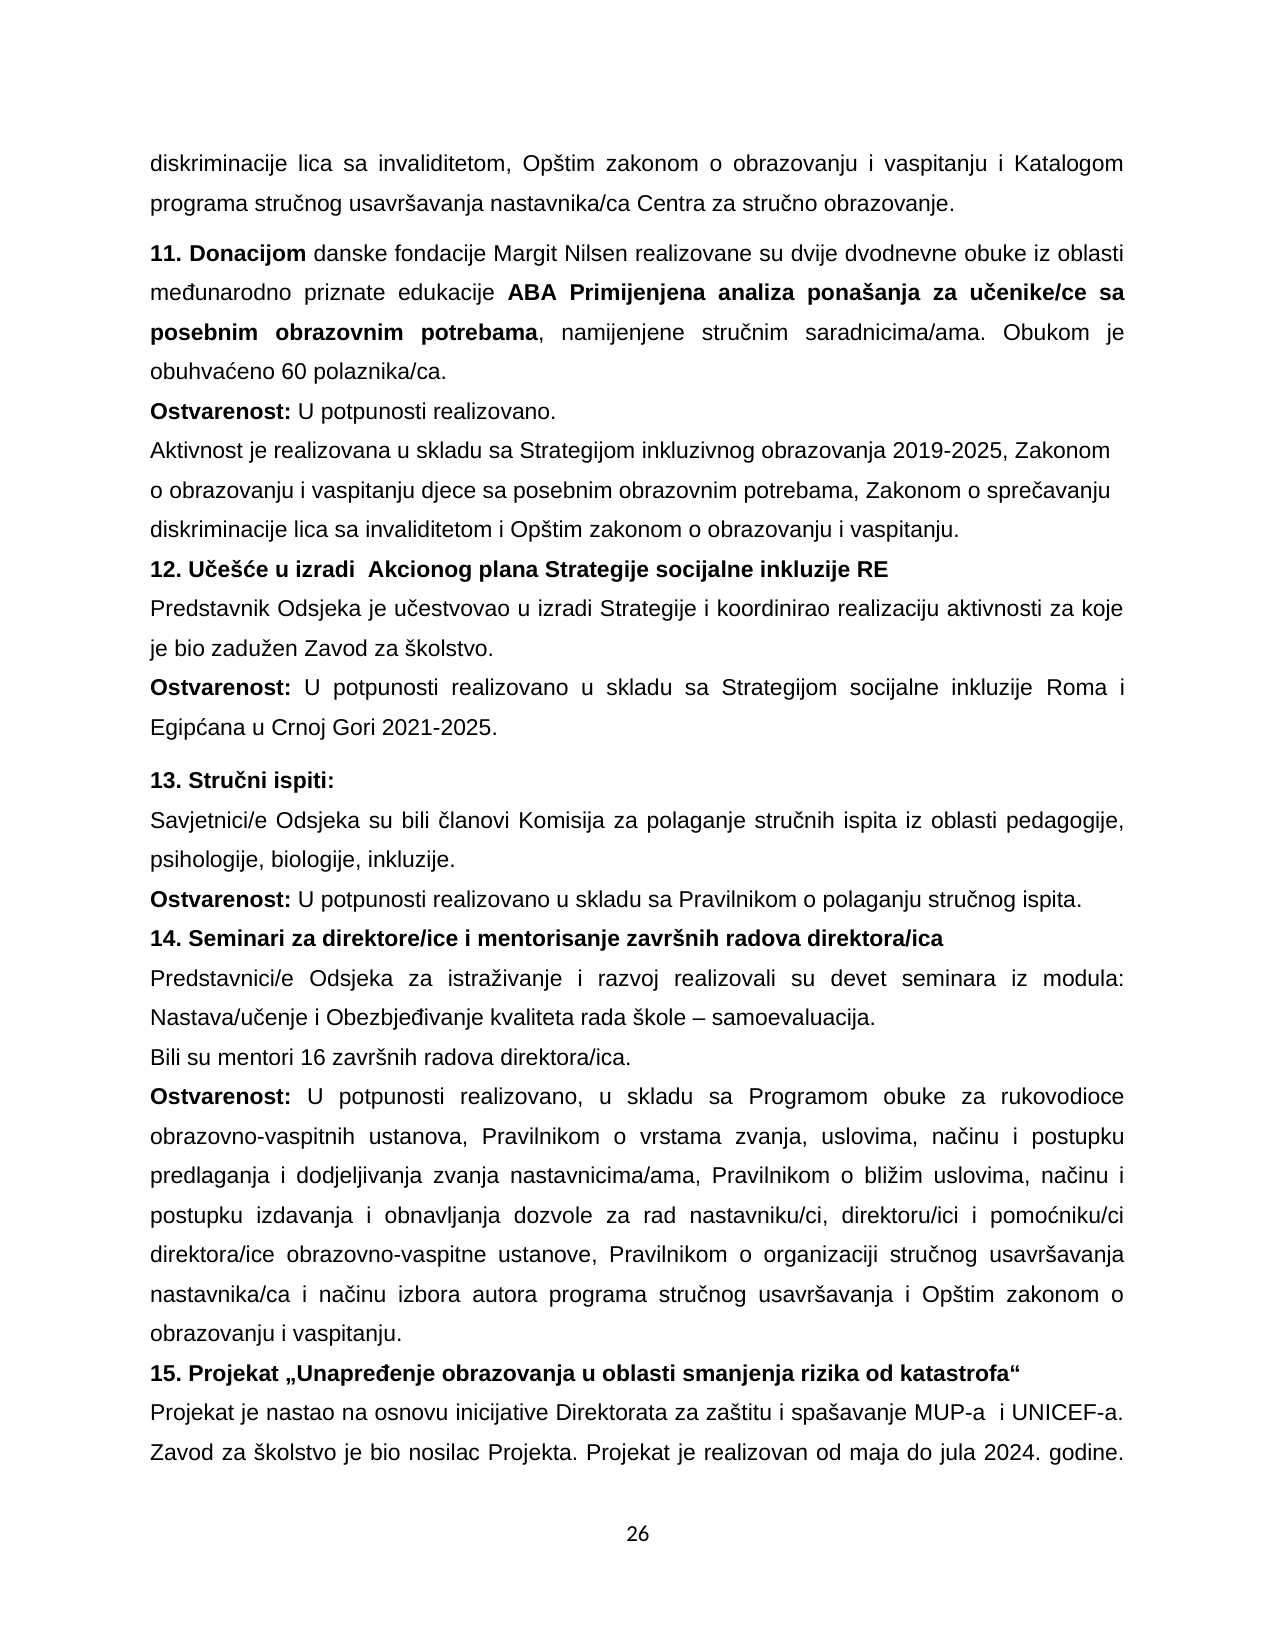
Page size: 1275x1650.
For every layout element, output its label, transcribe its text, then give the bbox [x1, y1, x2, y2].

text 13. Stručni ispiti: [150, 767, 1125, 794]
text Savjetnici/e Odsjeka su bili članovi Komisija za polaganje stručnih ispita iz oblasti pedagogije, psihologije, biologije, inkluzije. [150, 807, 1125, 873]
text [150, 150, 1125, 216]
text 12. Učešće u izradi Akcionog plana Strategije socijalne inkluzije RE [150, 556, 1125, 582]
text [150, 1399, 1125, 1465]
text 14. Seminari za direktore/ice i mentorisanje završnih radova direktora/ica [150, 925, 1125, 952]
text Aktivnost je realizovana u skladu sa Strategijom inkluzivnog obrazovanja 2019-2025, Zakonom o obrazovanju i vaspitanju djece sa posebnim obrazovnim potrebama, Zakonom o sprečavanju diskriminacije lica sa invaliditetom i Opštim zakonom o obrazovanju i vaspitanju. [150, 437, 1125, 542]
text Ostvarenost: U potpunosti realizovano u skladu sa Pravilnikom o polaganju stručnog ispita. [150, 886, 1125, 912]
text Predstavnici/e Odsjeka za istraživanje i razvoj realizovali su devet seminara iz modula: Nastava/učenje i Obezbjeđivanje kvaliteta rada škole – samoevaluacija. [150, 965, 1125, 1031]
text Bili su mentori 16 završnih radova direktora/ica. [150, 1044, 1125, 1070]
text Ostvarenost: U potpunosti realizovano. [150, 398, 1125, 424]
text Ostvarenost: U potpunosti realizovano u skladu sa Strategijom socijalne inkluzije Roma i Egipćana u Crnoj Gori 2021-2025. [150, 674, 1125, 740]
text Predstavnik Odsjeka je učestvovao u izradi Strategije i koordinirao realizaciju aktivnosti za koje je bio zadužen Zavod za školstvo. [150, 595, 1125, 661]
text 15. Projekat „Unapređenje obrazovanja u oblasti smanjenja rizika od katastrofa“ [150, 1359, 1125, 1386]
text 11. Donacijom danske fondacije Margit Nilsen realizovane su dvije dvodnevne obuke iz oblasti međunarodno priznate edukacije ABA Primijenjena analiza ponašanja za učenike/ce sa posebnim obrazovnim potrebama, namijenjene stručnim saradnicima/ama. Obukom je obuhvaćeno 60 polaznika/ca. [150, 240, 1125, 384]
text Ostvarenost: U potpunosti realizovano, u skladu sa Programom obuke za rukovodioce obrazovno-vaspitnih ustanova, Pravilnikom o vrstama zvanja, uslovima, načinu i postupku predlaganja i dodjeljivanja zvanja nastavnicima/ama, Pravilnikom o bližim uslovima, načinu i postupku izdavanja i obnavljanja dozvole za rad nastavniku/ci, direktoru/ici i pomoćniku/ci direktora/ice obrazovno-vaspitne ustanove, Pravilnikom o organizaciji stručnog usavršavanja nastavnika/ca i načinu izbora autora programa stručnog usavršavanja i Opštim zakonom o obrazovanju i vaspitanju. [150, 1083, 1125, 1346]
